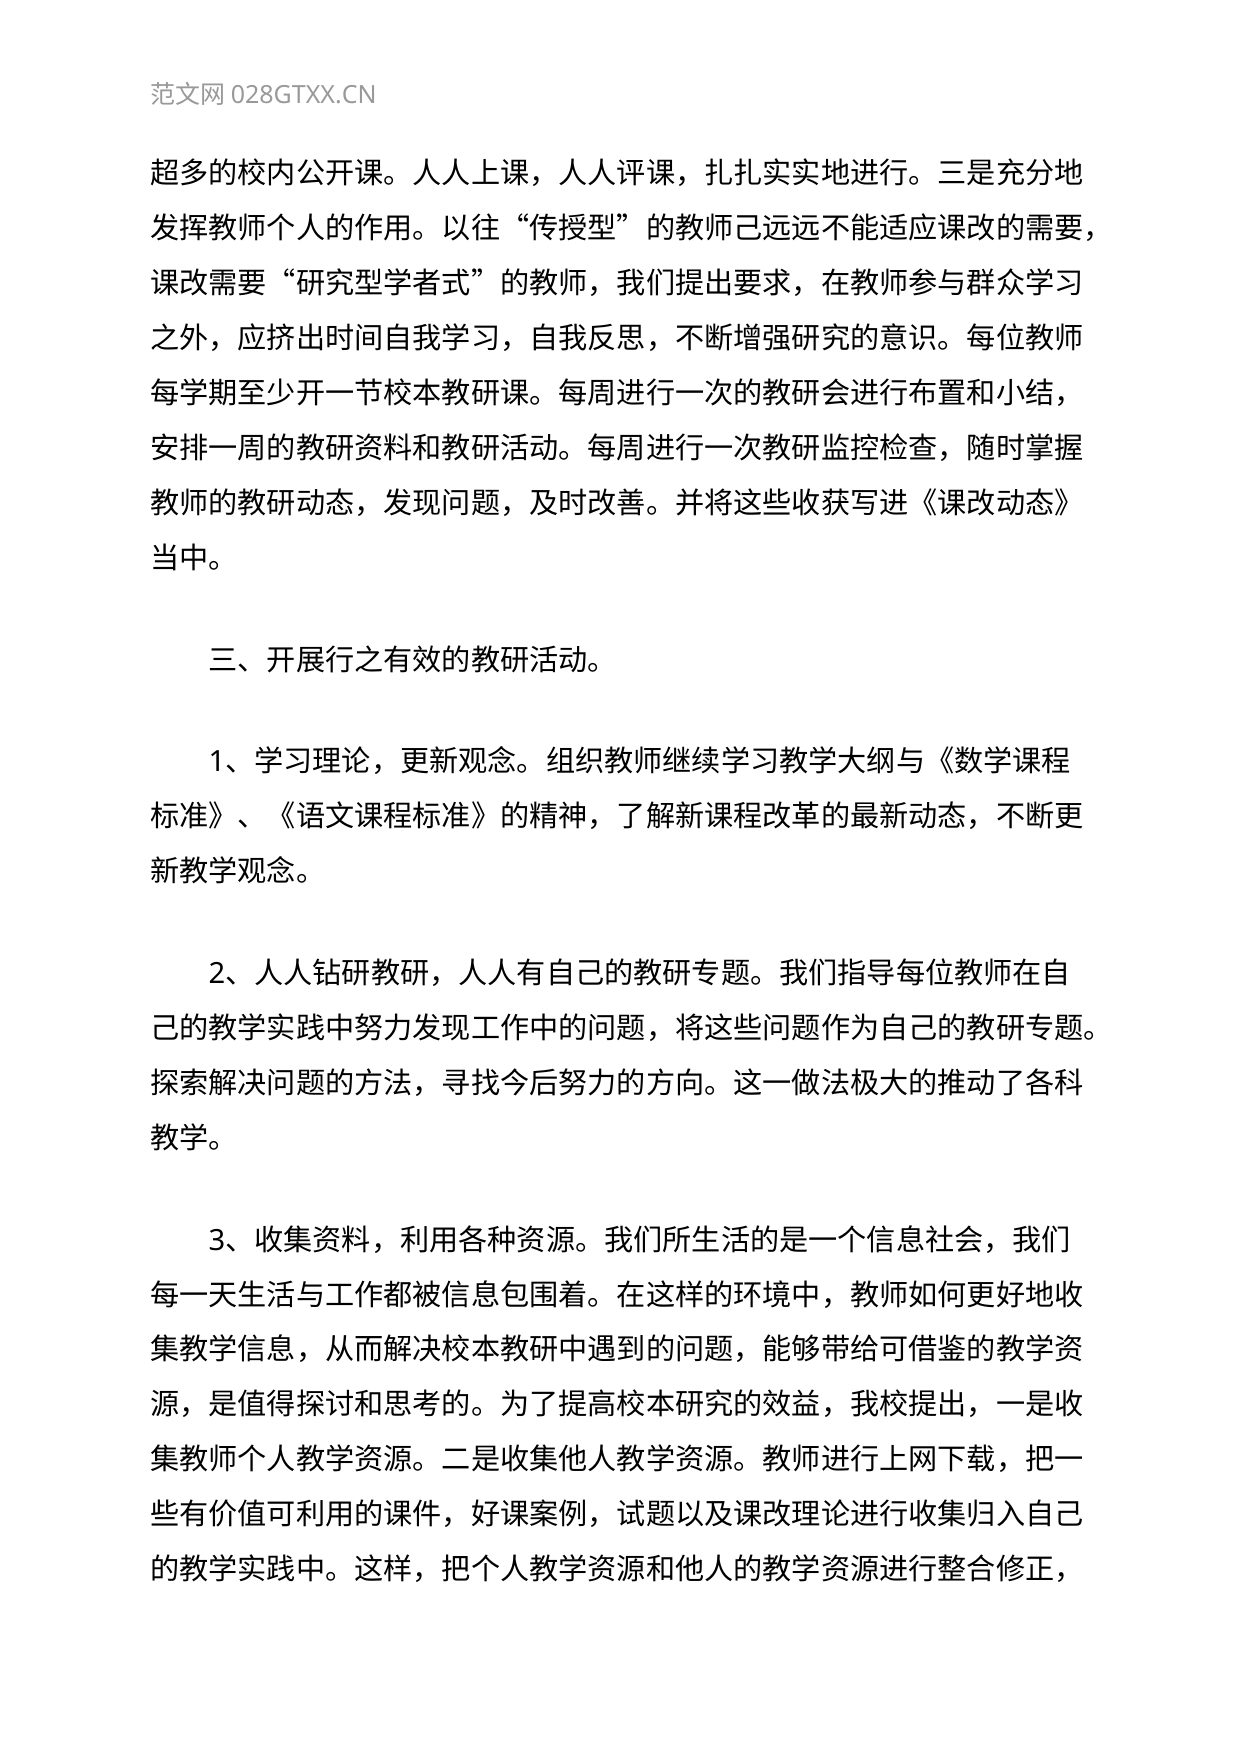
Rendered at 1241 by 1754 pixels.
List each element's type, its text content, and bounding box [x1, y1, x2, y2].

text 1、学习理论，更新观念。组织教师继续学习教学大纲与《数学课程标准》、《语文课程标准》的精神，了解新课程改革的最新动态，不断更新教学观念。 [150, 738, 1090, 890]
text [150, 150, 1090, 577]
text 2、人人钻研教研，人人有自己的教研专题。我们指导每位教师在自己的教学实践中努力发现工作中的问题，将这些问题作为自己的教研专题。探索解决问题的方法，寻找今后努力的方向。这一做法极大的推动了各科教学。 [150, 949, 1090, 1157]
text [150, 1216, 1090, 1588]
text 三、开展行之有效的教研活动。 [150, 636, 1090, 678]
